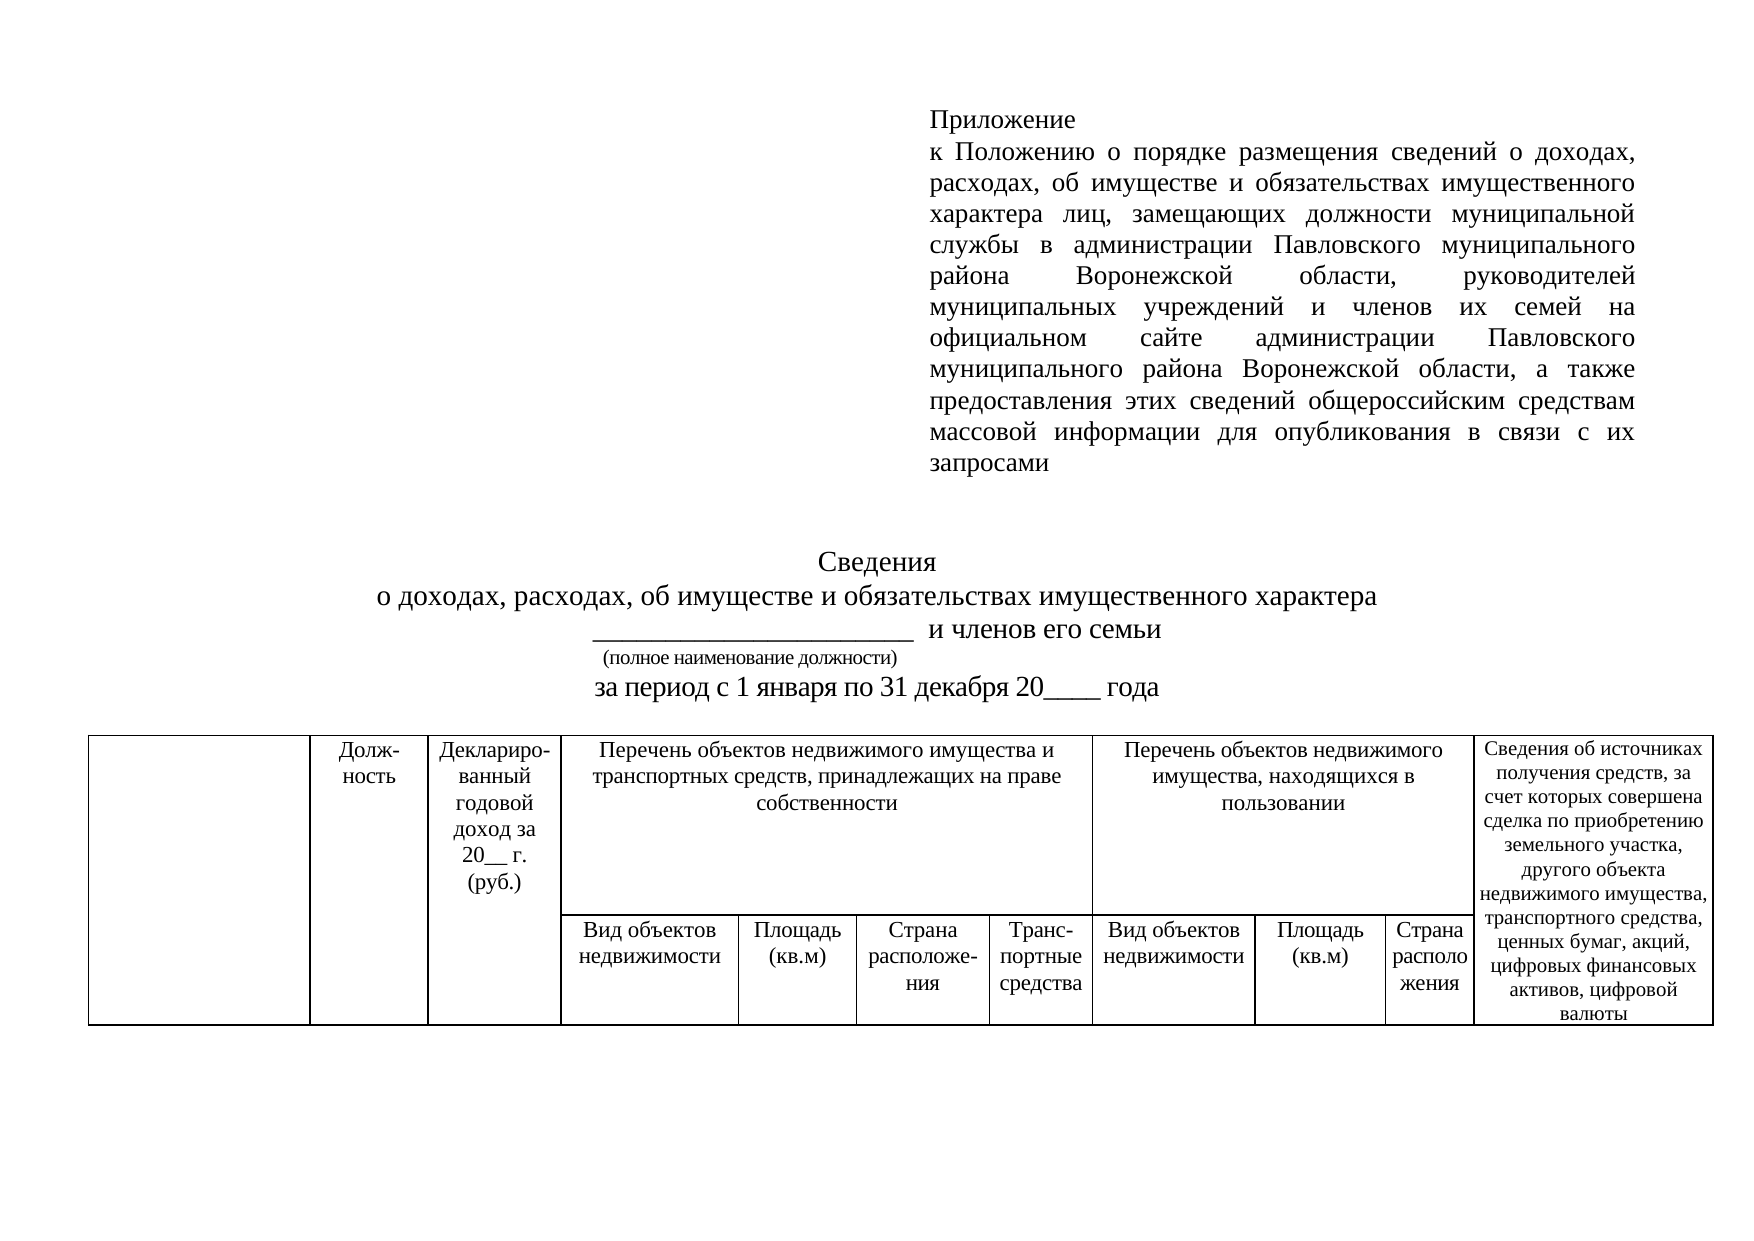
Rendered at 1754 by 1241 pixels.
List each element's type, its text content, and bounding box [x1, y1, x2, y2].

text (полное наименование должности) [487, 645, 1636, 669]
table_cell Вид объектов недвижимости [562, 916, 738, 1024]
table_cell Площадь (кв.м) [739, 916, 856, 1024]
table_cell Транспортные средства [990, 916, 1092, 1024]
table_cell Вид объектов недвижимости [1093, 916, 1254, 1024]
table_cell [429, 914, 560, 1024]
table_cell Страна расположения [857, 916, 989, 1024]
table_header Долж-ность [311, 736, 427, 914]
text о доходах, расходах, об имуществе и обязательствах имущественного характера [118, 578, 1636, 611]
table_header [89, 736, 309, 914]
text к Положению о порядке размещения сведений о доходах, расходах, об имуществе и обязательствах имущественного характера лиц, замещающих должности муниципальной службы в администрации Павловского муниципального района Воронежской области, руководителей муниципальных учреждений и членов их семей на официальном сайте администрации Павловского муниципального района Воронежской области, а также предоставления этих сведений общероссийским средствам массовой информации для опубликования в связи с их запросами [929, 134, 1636, 477]
text за период с 1 января по 31 декабря 20____ года [118, 669, 1636, 702]
table_header Перечень объектов недвижимого имущества, находящихся в пользовании [1093, 736, 1473, 914]
table_cell [311, 914, 427, 1024]
text Сведения [118, 544, 1636, 578]
table_cell Страна расположения [1386, 916, 1473, 1024]
table_header Декларированный годовой доход за 20__ г. (руб.) [429, 736, 560, 914]
text Приложение [856, 103, 1636, 134]
table_cell [89, 914, 309, 1024]
table_header Сведения об источниках получения средств, за счет которых совершена сделка по приобретению земельного участка, другого объекта недвижимого имущества, транспортного средства, ценных бумаг, акций, цифровых финансовых активов, цифровой валюты [1475, 736, 1712, 1024]
text ______________________ и членов его семьи [118, 611, 1636, 645]
table_header Перечень объектов недвижимого имущества и транспортных средств, принадлежащих на праве собственности [562, 736, 1092, 914]
table_cell Площадь (кв.м) [1256, 916, 1385, 1024]
